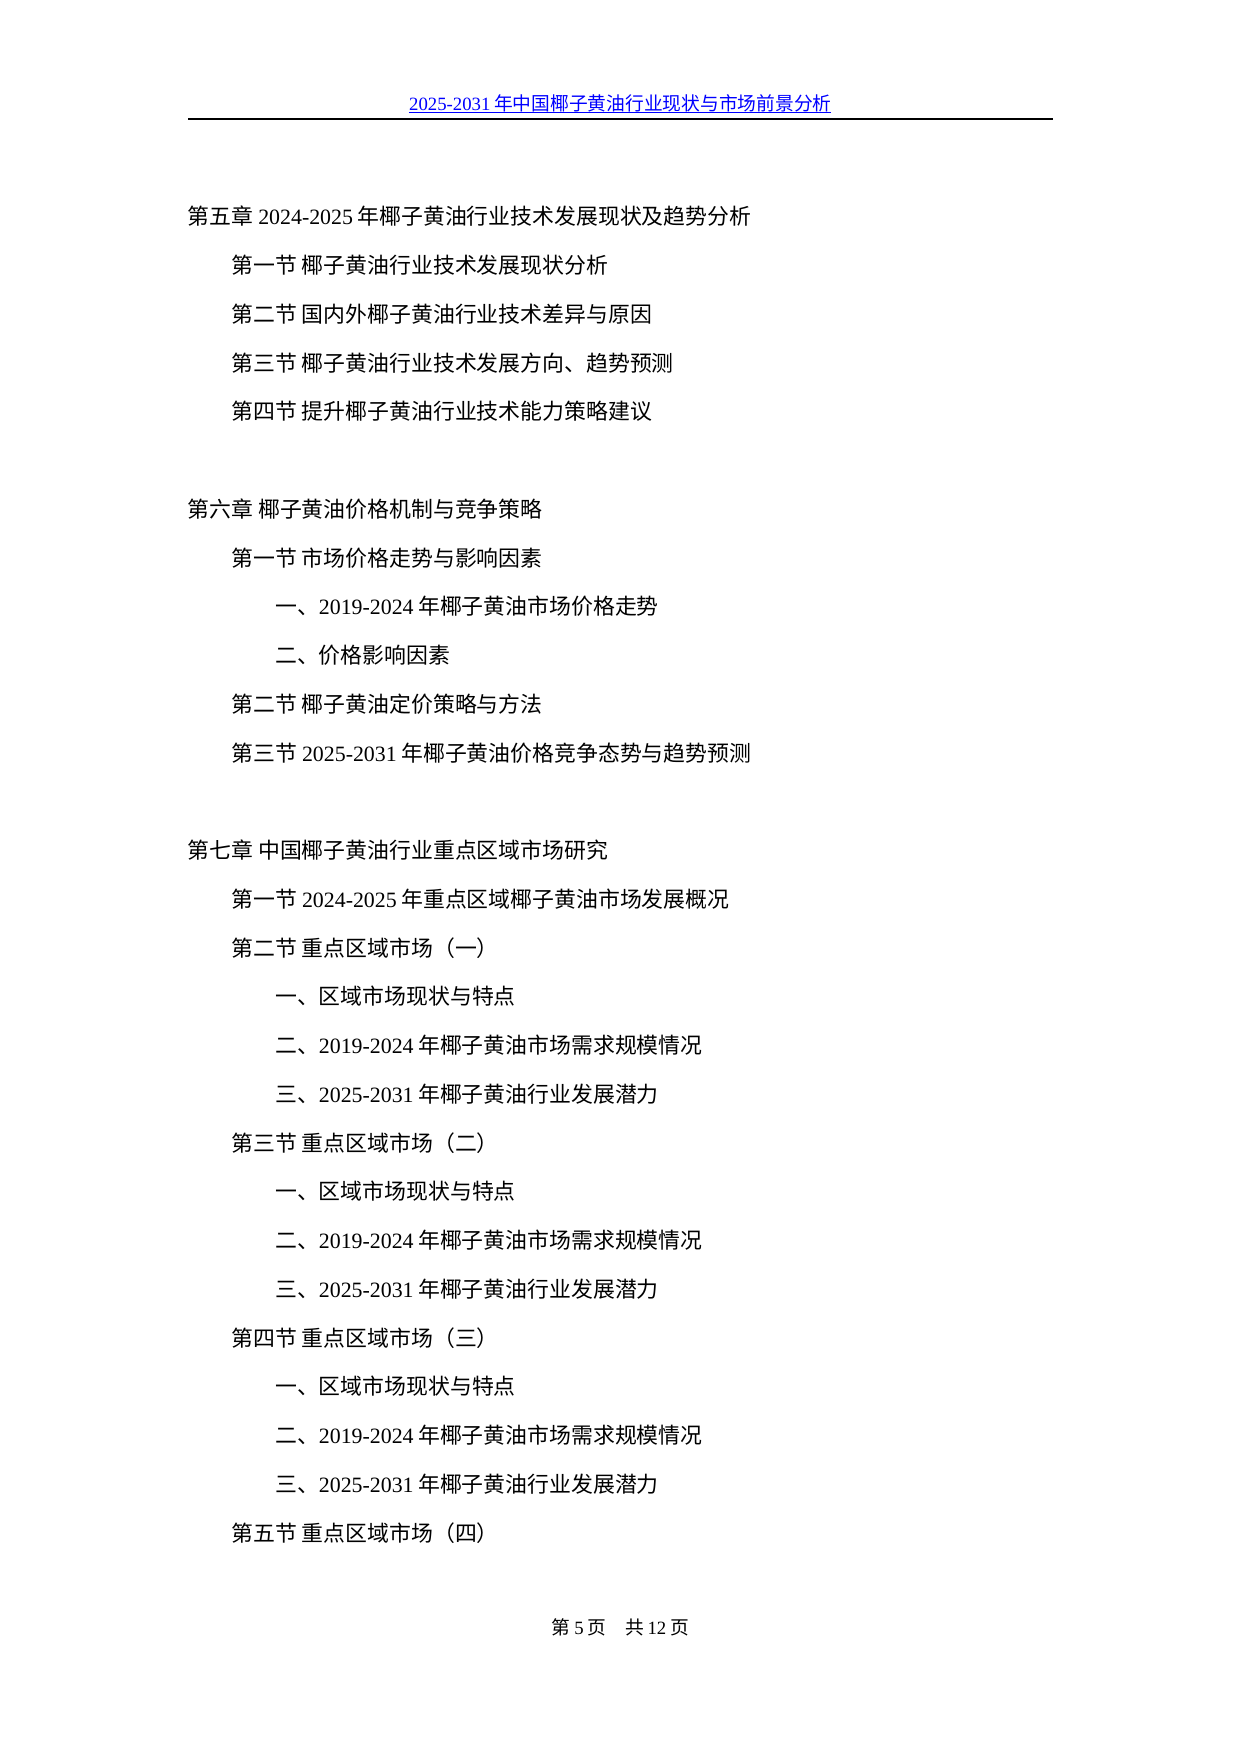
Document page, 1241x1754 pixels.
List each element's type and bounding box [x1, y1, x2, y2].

text [187, 150, 1053, 1548]
